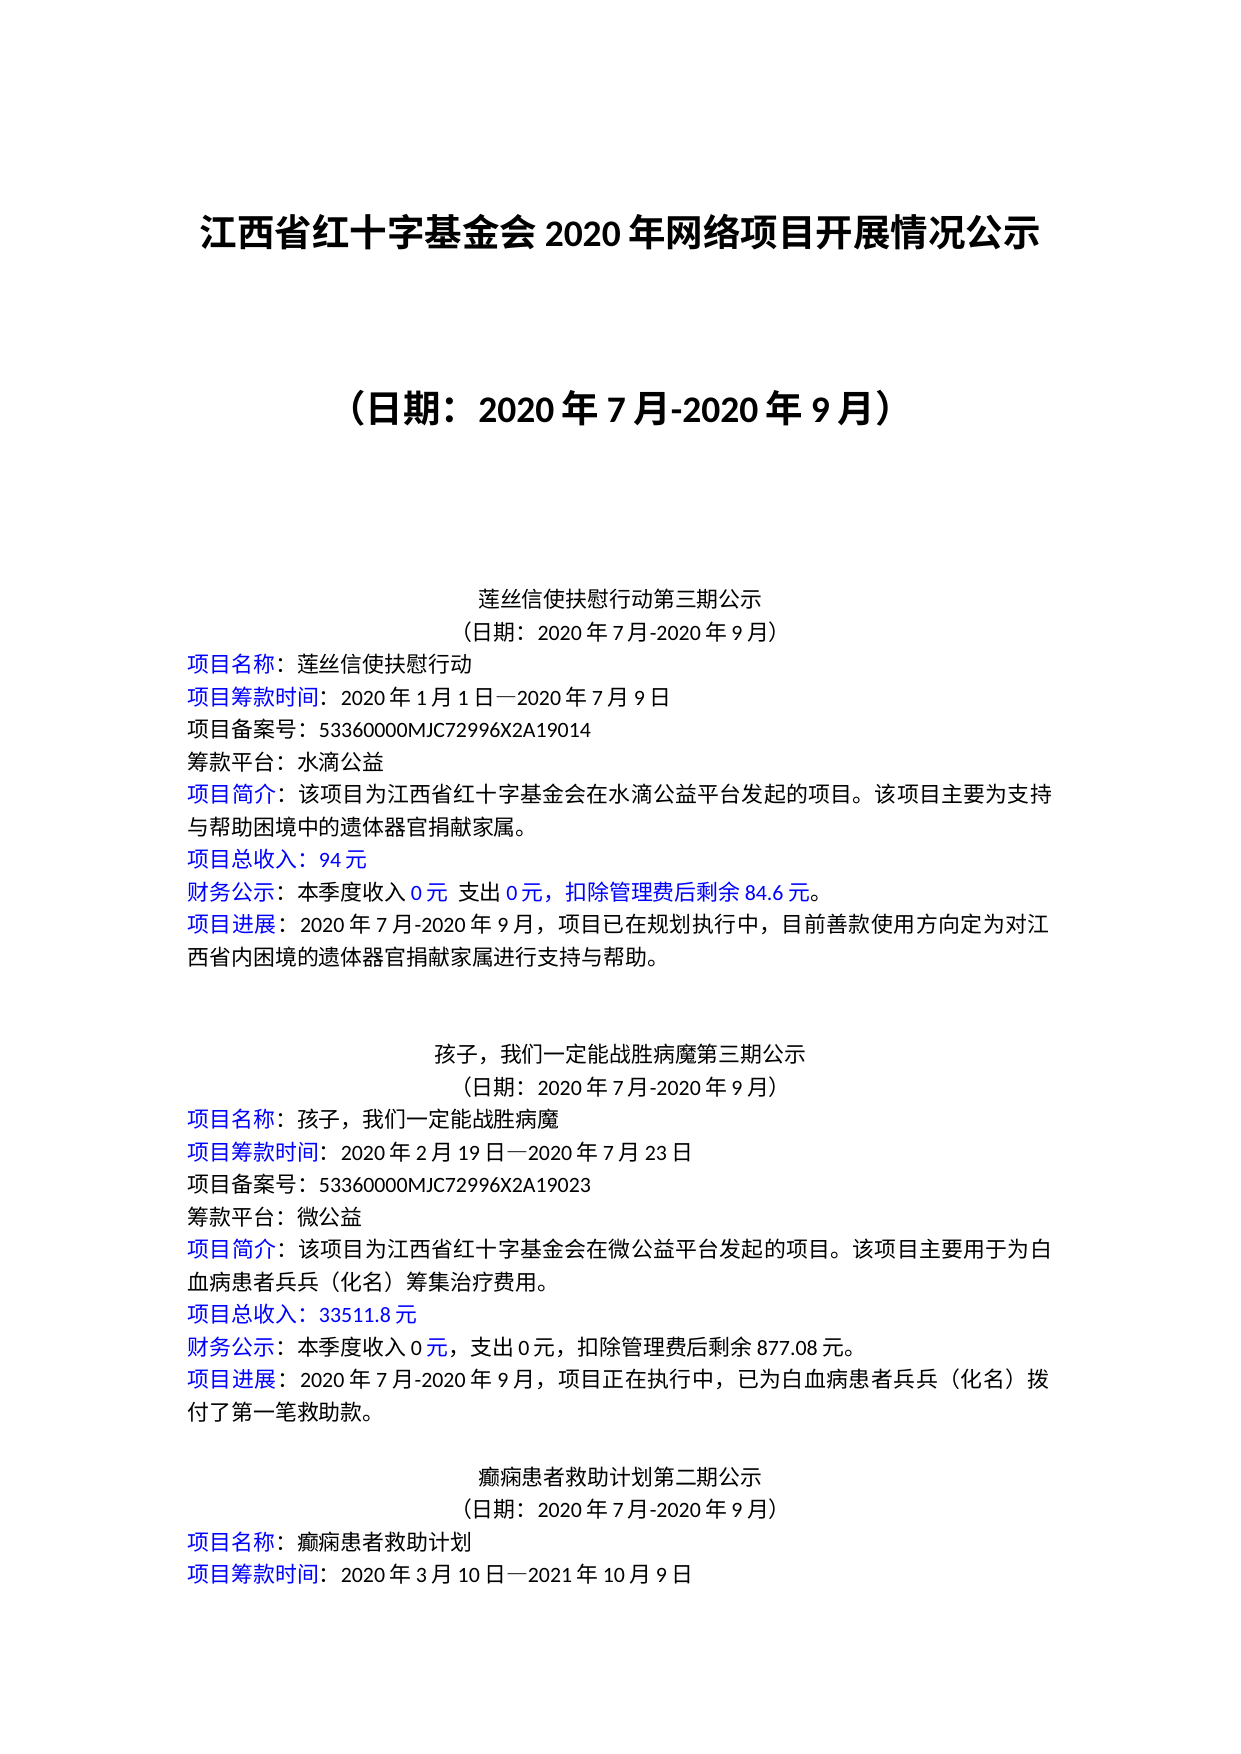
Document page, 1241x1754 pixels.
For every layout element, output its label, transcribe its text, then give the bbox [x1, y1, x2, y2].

text 项目总收入：33511.8元 [187, 1297, 1053, 1329]
text 癫痫患者救助计划第二期公示 [187, 1459, 1053, 1492]
text 孩子，我们一定能战胜病魔第三期公示 [187, 1037, 1053, 1069]
text 项目名称：孩子，我们一定能战胜病魔 [187, 1102, 1053, 1134]
text 项目简介：该项目为江西省红十字基金会在水滴公益平台发起的项目。该项目主要为支持与帮助困境中的遗体器官捐献家属。 [187, 777, 1053, 842]
text 项目备案号：53360000MJC72996X2A19014 [187, 712, 1053, 744]
text 项目名称：癫痫患者救助计划 [187, 1524, 1053, 1557]
text 项目筹款时间：2020年1月1日—2020年7月9日 [187, 679, 1053, 712]
text 项目筹款时间：2020年2月19日—2020年7月23日 [187, 1134, 1053, 1167]
text 财务公示：本季度收入0元，支出0元，扣除管理费后剩余877.08元。 [187, 1329, 1053, 1362]
text 筹款平台：水滴公益 [187, 744, 1053, 777]
text （日期：2020年7月-2020年9月） [187, 1069, 1053, 1102]
text 项目备案号：53360000MJC72996X2A19023 [187, 1167, 1053, 1199]
text （日期：2020年7月-2020年9月） [187, 1492, 1053, 1524]
text 莲丝信使扶慰行动第三期公示 [187, 582, 1053, 614]
text 项目总收入：94元 [187, 842, 1053, 874]
subtitle （日期：2020年7月-2020年9月） [187, 374, 1053, 439]
text 筹款平台：微公益 [187, 1199, 1053, 1232]
text 项目进展：2020年7月-2020年9月，项目正在执行中，已为白血病患者兵兵（化名）拨付了第一笔救助款。 [187, 1362, 1053, 1427]
subtitle 江西省红十字基金会2020年网络项目开展情况公示 [187, 197, 1053, 262]
text 财务公示：本季度收入0元 支出0元，扣除管理费后剩余84.6元。 [187, 874, 1053, 907]
text 项目筹款时间：2020年3月10日—2021年10月9日 [187, 1557, 1053, 1589]
text 项目进展：2020年7月-2020年9月，项目已在规划执行中，目前善款使用方向定为对江西省内困境的遗体器官捐献家属进行支持与帮助。 [187, 907, 1053, 972]
text 项目名称：莲丝信使扶慰行动 [187, 647, 1053, 679]
text 项目简介：该项目为江西省红十字基金会在微公益平台发起的项目。该项目主要用于为白血病患者兵兵（化名）筹集治疗费用。 [187, 1232, 1053, 1297]
text （日期：2020年7月-2020年9月） [187, 614, 1053, 647]
